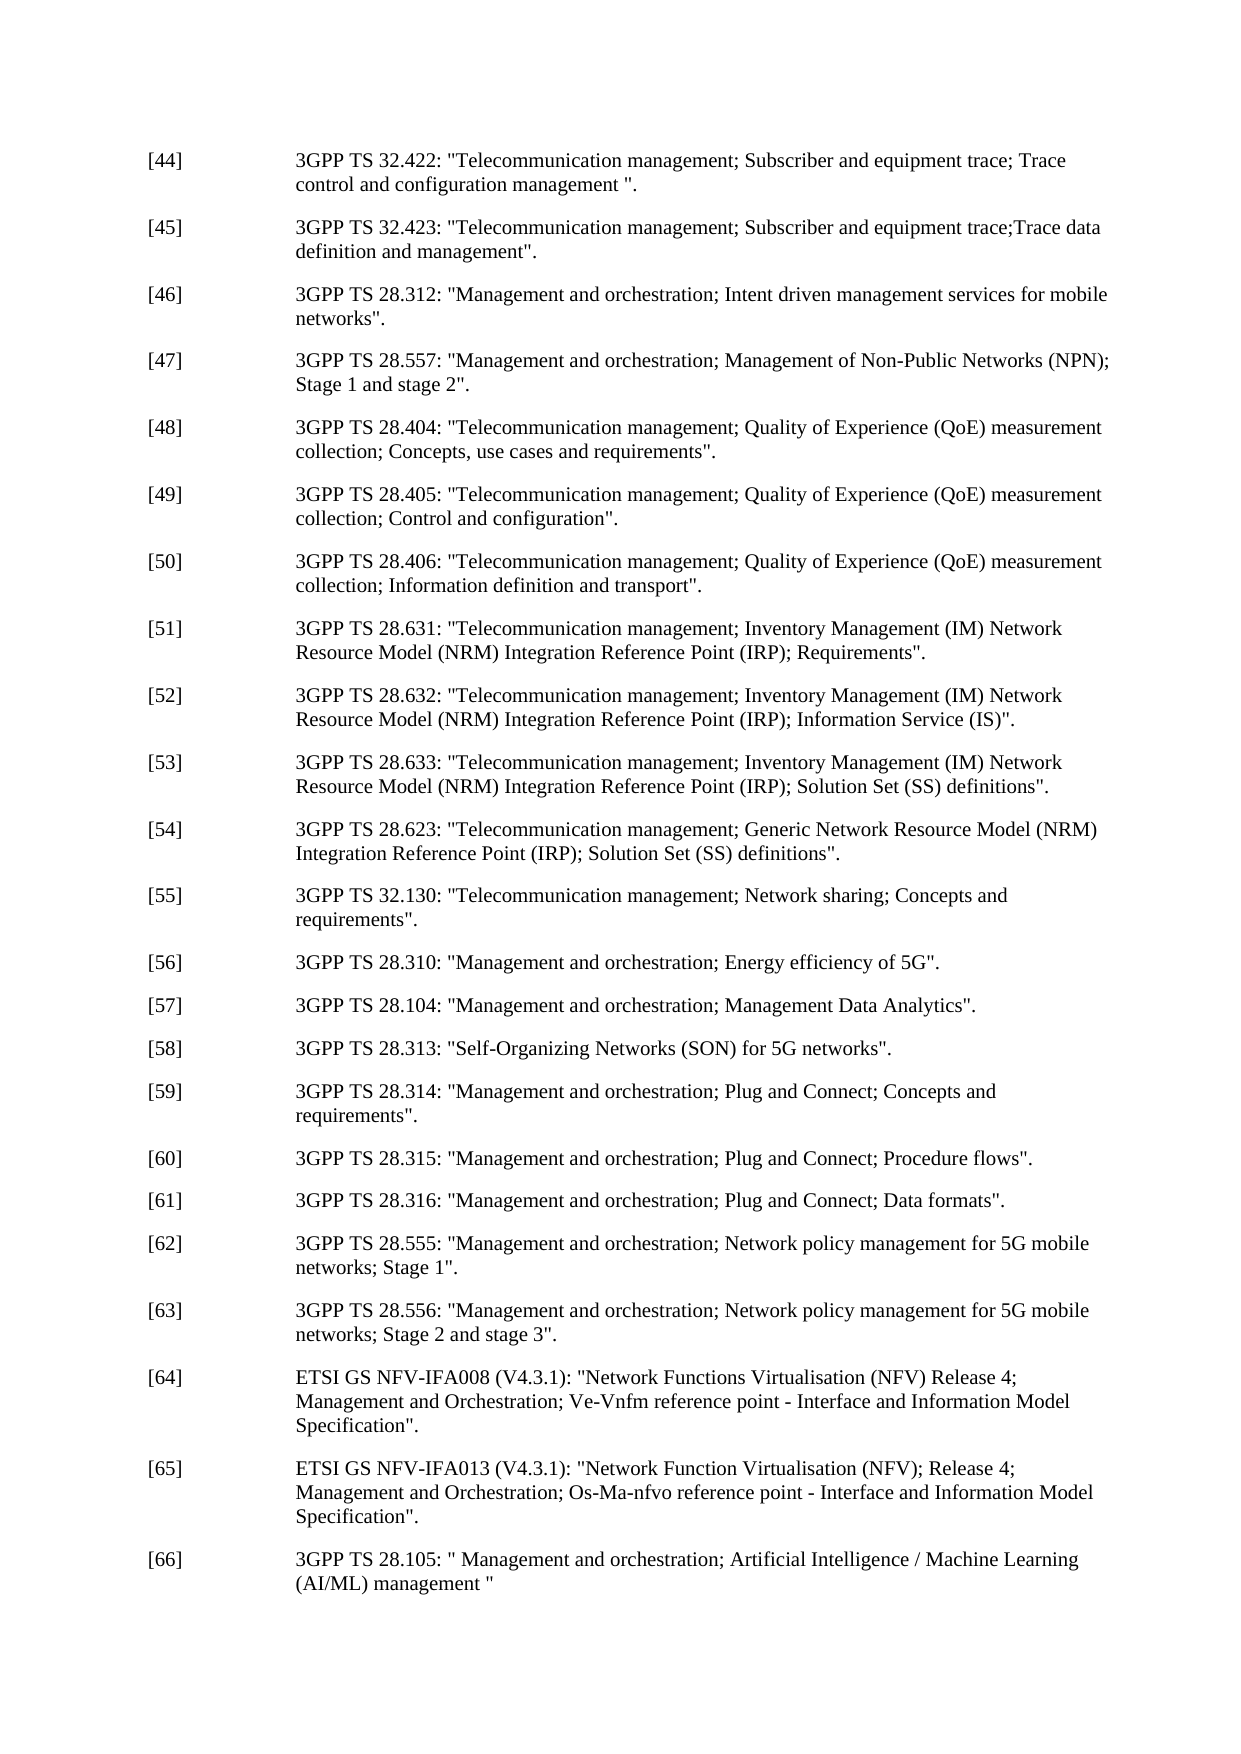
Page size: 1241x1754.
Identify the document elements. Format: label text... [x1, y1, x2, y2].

text [44] 3GPP TS 32.422: "Telecommunication management; Subscriber and equipment trace; Trace control and configuration management ". [148, 148, 1122, 196]
text [49] 3GPP TS 28.405: "Telecommunication management; Quality of Experience (QoE) measurement collection; Control and configuration". [148, 482, 1122, 530]
text [50] 3GPP TS 28.406: "Telecommunication management; Quality of Experience (QoE) measurement collection; Information definition and transport". [148, 549, 1122, 597]
text [46] 3GPP TS 28.312: "Management and orchestration; Intent driven management services for mobile networks". [148, 281, 1122, 329]
text [58] 3GPP TS 28.313: "Self-Organizing Networks (SON) for 5G networks". [148, 1036, 1122, 1060]
text [53] 3GPP TS 28.633: "Telecommunication management; Inventory Management (IM) Network Resource Model (NRM) Integration Reference Point (IRP); Solution Set (SS) definitions". [148, 749, 1122, 798]
text [64] ETSI GS NFV-IFA008 (V4.3.1): "Network Functions Virtualisation (NFV) Release 4; Management and Orchestration; Ve-Vnfm reference point - Interface and Information Model Specification". [148, 1365, 1122, 1437]
text [60] 3GPP TS 28.315: "Management and orchestration; Plug and Connect; Procedure flows". [148, 1146, 1122, 1169]
text [63] 3GPP TS 28.556: "Management and orchestration; Network policy management for 5G mobile networks; Stage 2 and stage 3". [148, 1298, 1122, 1346]
text [51] 3GPP TS 28.631: "Telecommunication management; Inventory Management (IM) Network Resource Model (NRM) Integration Reference Point (IRP); Requirements". [148, 616, 1122, 664]
text [65] ETSI GS NFV-IFA013 (V4.3.1): "Network Function Virtualisation (NFV); Release 4; Management and Orchestration; Os-Ma-nfvo reference point - Interface and Information Model Specification". [148, 1456, 1122, 1528]
text [66] 3GPP TS 28.105: " Management and orchestration; Artificial Intelligence / Machine Learning (AI/ML) management " [148, 1547, 1122, 1595]
text [52] 3GPP TS 28.632: "Telecommunication management; Inventory Management (IM) Network Resource Model (NRM) Integration Reference Point (IRP); Information Service (IS)". [148, 683, 1122, 731]
text [61] 3GPP TS 28.316: "Management and orchestration; Plug and Connect; Data formats". [148, 1188, 1122, 1212]
text [59] 3GPP TS 28.314: "Management and orchestration; Plug and Connect; Concepts and requirements". [148, 1079, 1122, 1127]
text [62] 3GPP TS 28.555: "Management and orchestration; Network policy management for 5G mobile networks; Stage 1". [148, 1231, 1122, 1279]
text [48] 3GPP TS 28.404: "Telecommunication management; Quality of Experience (QoE) measurement collection; Concepts, use cases and requirements". [148, 415, 1122, 463]
text [54] 3GPP TS 28.623: "Telecommunication management; Generic Network Resource Model (NRM) Integration Reference Point (IRP); Solution Set (SS) definitions". [148, 816, 1122, 864]
text [47] 3GPP TS 28.557: "Management and orchestration; Management of Non-Public Networks (NPN); Stage 1 and stage 2". [148, 348, 1122, 396]
text [56] 3GPP TS 28.310: "Management and orchestration; Energy efficiency of 5G". [148, 950, 1122, 974]
text [45] 3GPP TS 32.423: "Telecommunication management; Subscriber and equipment trace;Trace data definition and management". [148, 214, 1122, 263]
text [57] 3GPP TS 28.104: "Management and orchestration; Management Data Analytics". [148, 993, 1122, 1017]
text [55] 3GPP TS 32.130: "Telecommunication management; Network sharing; Concepts and requirements". [148, 883, 1122, 931]
